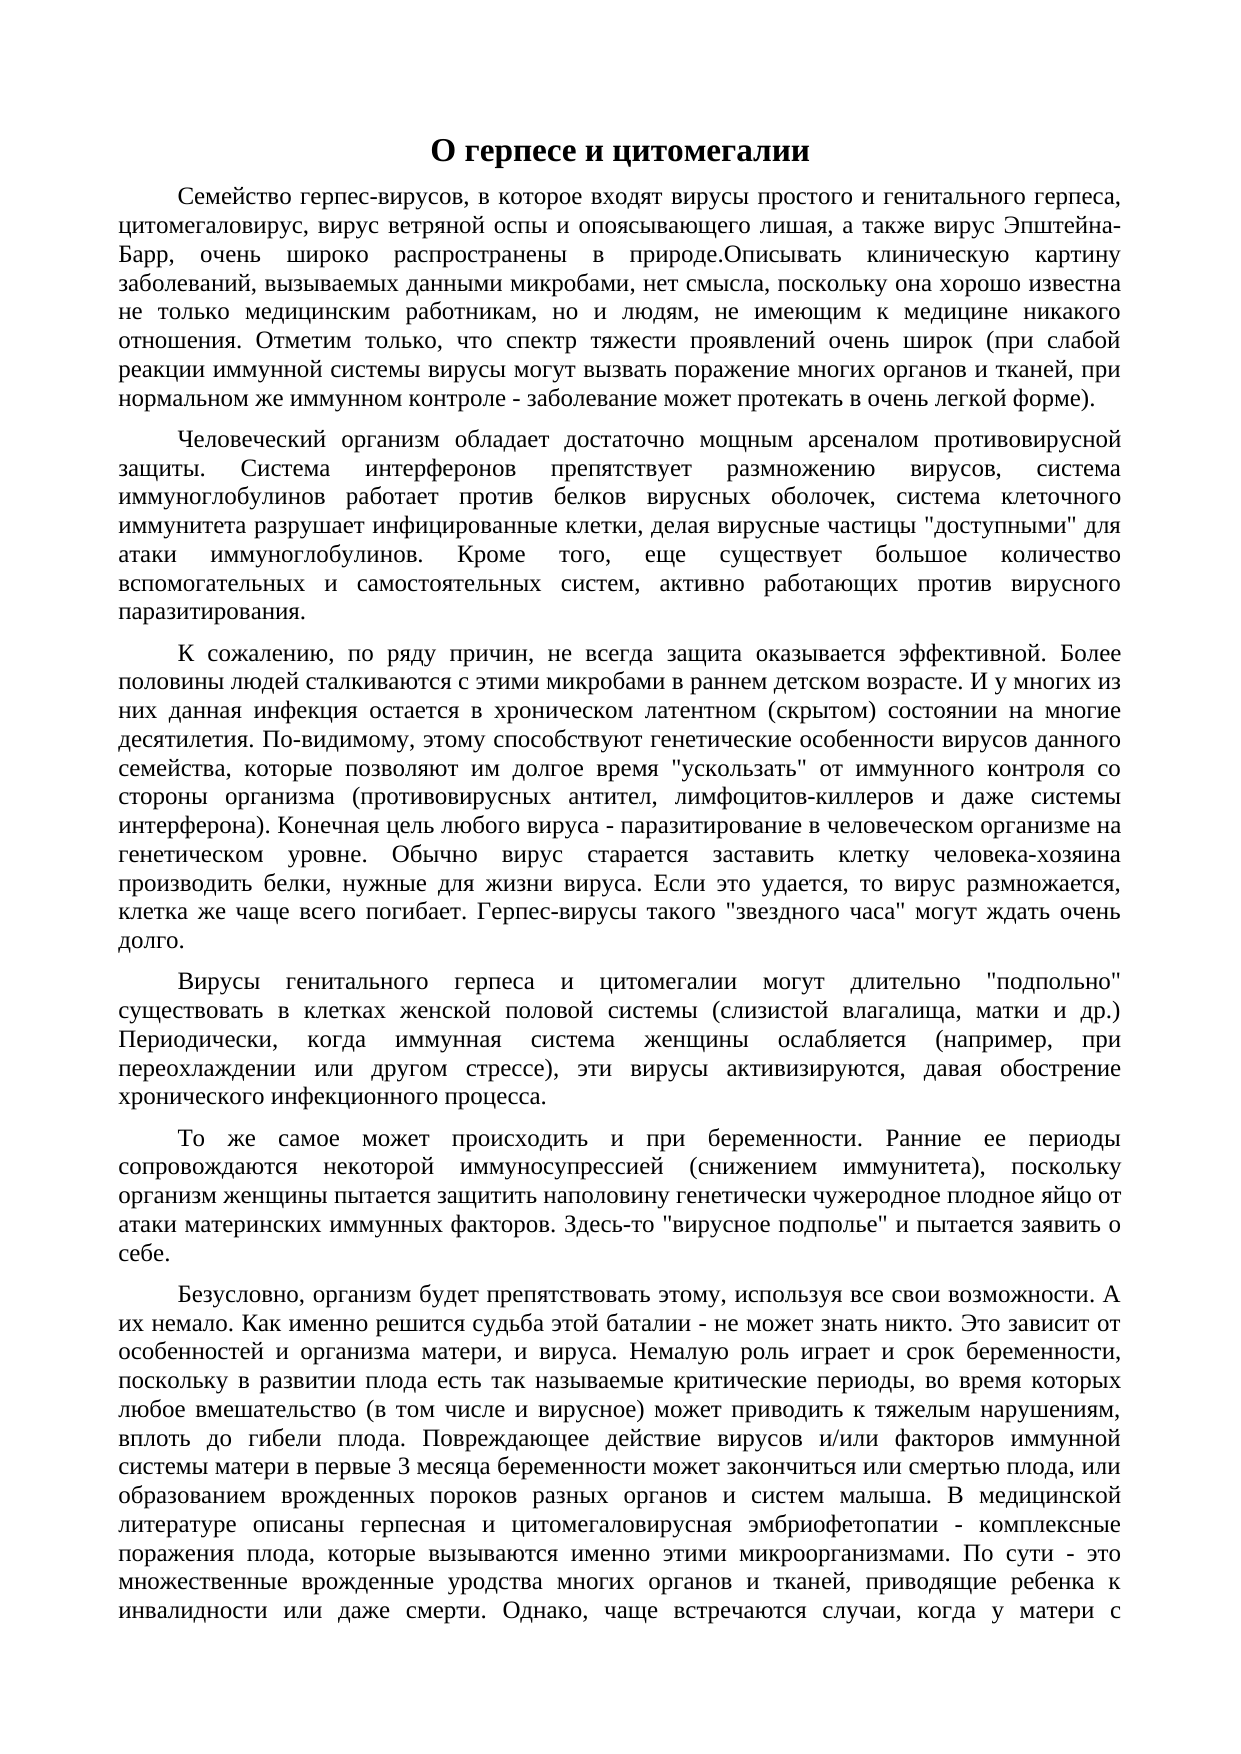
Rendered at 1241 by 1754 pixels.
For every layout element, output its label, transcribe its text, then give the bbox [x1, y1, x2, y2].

text То же самое может происходить и при беременности. Ранние ее периоды сопровождаются некоторой иммуносупрессией (снижением иммунитета), поскольку организм женщины пытается защитить наполовину генетически чужеродное плодное яйцо от атаки материнских иммунных факторов. Здесь-то "вирусное подполье" и пытается заявить о себе. [118, 1123, 1122, 1266]
text Человеческий организм обладает достаточно мощным арсеналом противовирусной защиты. Система интерферонов препятствует размножению вирусов, система иммуноглобулинов работает против белков вирусных оболочек, система клеточного иммунитета разрушает инфицированные клетки, делая вирусные частицы "доступными" для атаки иммуноглобулинов. Кроме того, еще существует большое количество вспомогательных и самостоятельных систем, активно работающих против вирусного паразитирования. [118, 424, 1122, 625]
text Семейство герпес-вирусов, в которое входят вирусы простого и генитального герпеса, цитомегаловирус, вирус ветряной оспы и опоясывающего лишая, а также вирус Эпштейна-Барр, очень широко распространены в природе.Описывать клиническую картину заболеваний, вызываемых данными микробами, нет смысла, поскольку она хорошо известна не только медицинским работникам, но и людям, не имеющим к медицине никакого отношения. Отметим только, что спектр тяжести проявлений очень широк (при слабой реакции иммунной системы вирусы могут вызвать поражение многих органов и тканей, при нормальном же иммунном контроле - заболевание может протекать в очень легкой форме). [118, 181, 1122, 411]
text О герпесе и цитомегалии [118, 131, 1122, 169]
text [118, 1279, 1122, 1624]
text Вирусы генитального герпеса и цитомегалии могут длительно "подпольно" существовать в клетках женской половой системы (слизистой влагалища, матки и др.) Периодически, когда иммунная система женщины ослабляется (например, при переохлаждении или другом стрессе), эти вирусы активизируются, давая обострение хронического инфекционного процесса. [118, 966, 1122, 1110]
text К сожалению, по ряду причин, не всегда защита оказывается эффективной. Более половины людей сталкиваются с этими микробами в раннем детском возрасте. И у многих из них данная инфекция остается в хроническом латентном (скрытом) состоянии на многие десятилетия. По-видимому, этому способствуют генетические особенности вирусов данного семейства, которые позволяют им долгое время "ускользать" от иммунного контроля со стороны организма (противовирусных антител, лимфоцитов-киллеров и даже системы интерферона). Конечная цель любого вируса - паразитирование в человеческом организме на генетическом уровне. Обычно вирус старается заставить клетку человека-хозяина производить белки, нужные для жизни вируса. Если это удается, то вирус размножается, клетка же чаще всего погибает. Герпес-вирусы такого "звездного часа" могут ждать очень долго. [118, 638, 1122, 954]
